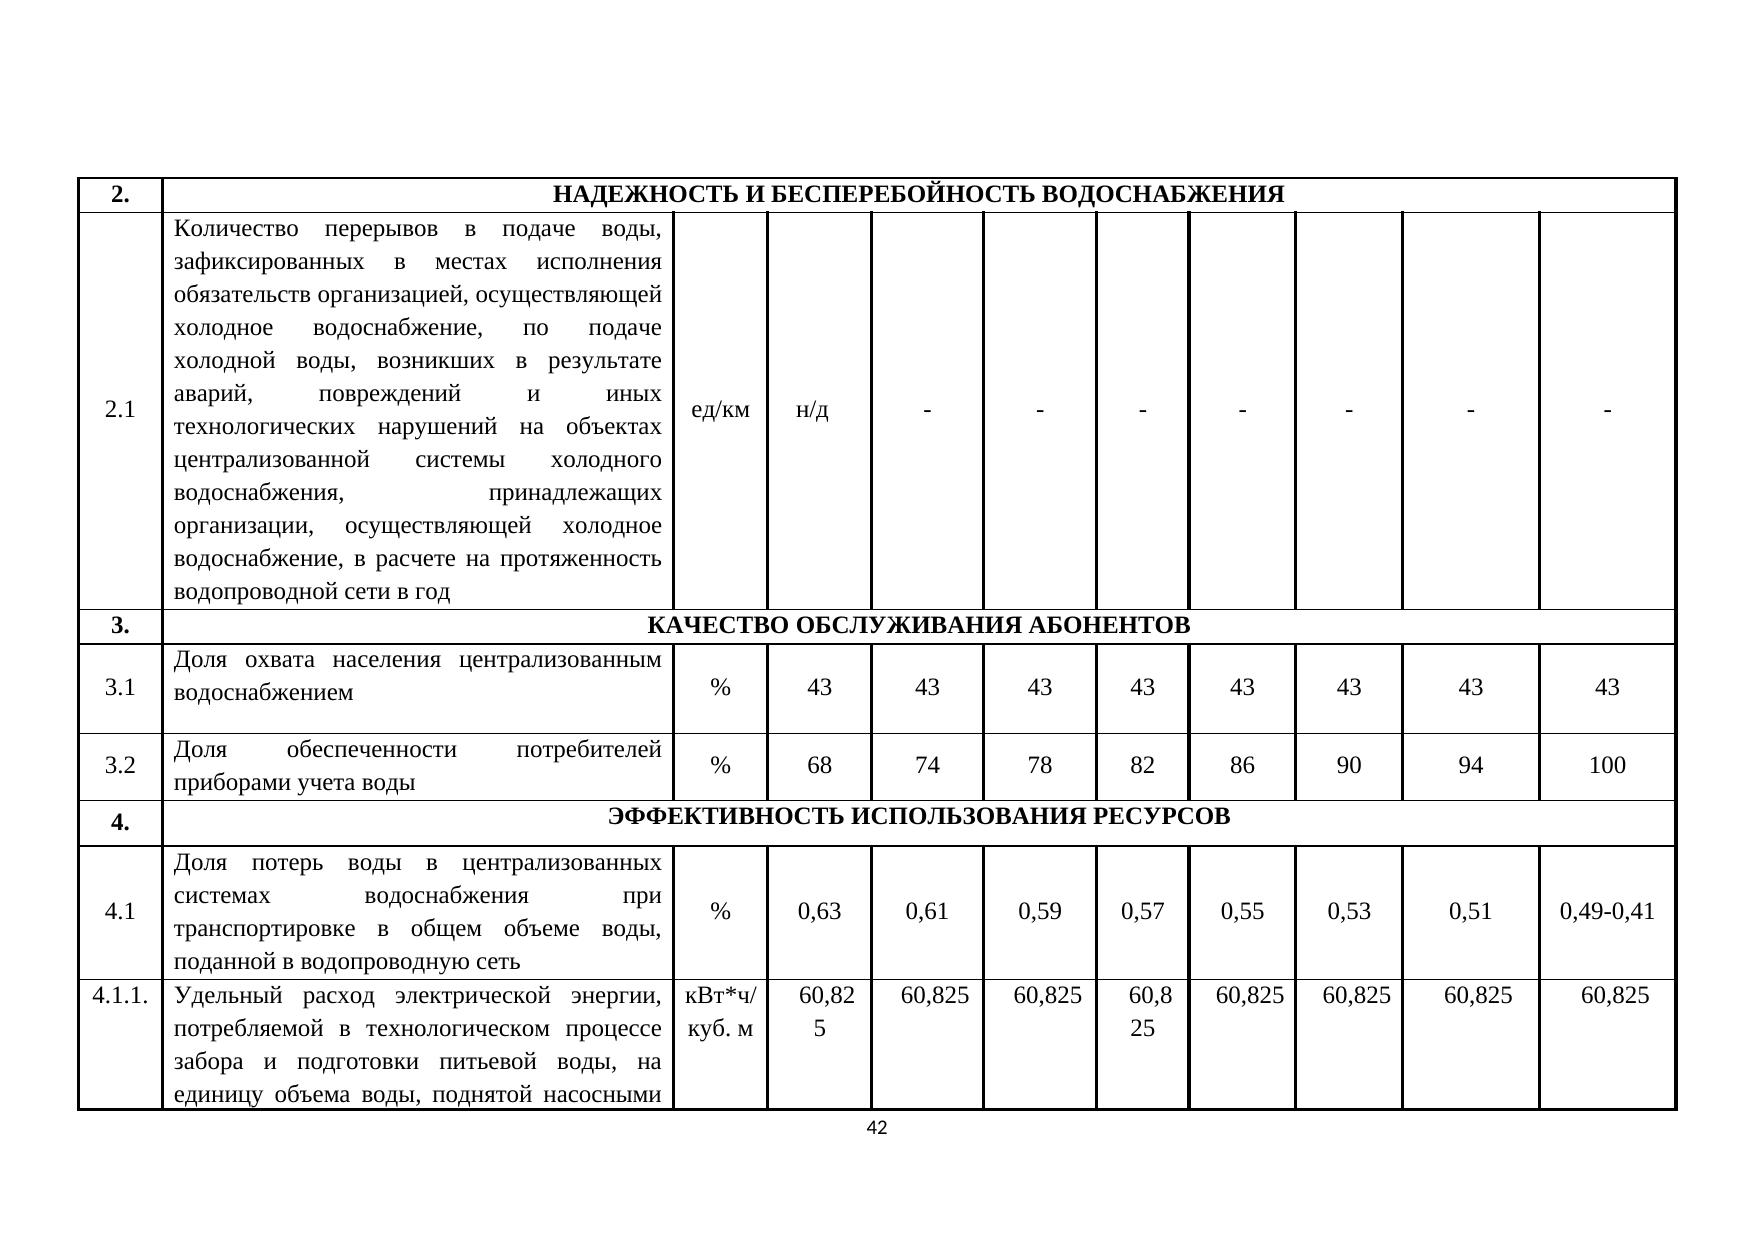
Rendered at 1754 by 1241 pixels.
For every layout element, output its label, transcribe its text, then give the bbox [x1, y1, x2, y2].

table_cell 3. [80, 610, 161, 643]
table_cell - [1297, 213, 1401, 609]
table_cell КАЧЕСТВО ОБСЛУЖИВАНИЯ АБОНЕНТОВ [164, 610, 1674, 643]
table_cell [164, 980, 672, 1108]
table_cell 0,51 [1404, 847, 1538, 979]
table_cell 68 [769, 734, 870, 800]
table_cell Количество перерывов в подаче воды, зафиксированных в местах исполнения обязательств организацией, осуществляющей холодное водоснабжение, по подаче холодной воды, возникших в результате аварий, повреждений и иных технологических нарушений на объектах централизованной системы холодного водоснабжения, принадлежащих организации, осуществляющей холодное водоснабжение, в расчете на протяженность водопроводной сети в год [164, 213, 672, 609]
table_cell 82 [1098, 734, 1187, 800]
table_cell 60,825 [769, 980, 870, 1108]
table_cell 43 [873, 645, 982, 733]
table_cell 60,825 [873, 980, 982, 1108]
table_cell 4. [80, 801, 161, 845]
table_cell 0,55 [1191, 847, 1294, 979]
table_cell Доля потерь воды в централизованных системах водоснабжения при транспортировке в общем объеме воды, поданной в водопроводную сеть [164, 847, 672, 979]
table_cell 43 [1191, 645, 1294, 733]
table_cell 4.1 [80, 847, 161, 979]
table_cell 43 [769, 645, 870, 733]
table_cell - [1191, 213, 1294, 609]
table_cell ЭФФЕКТИВНОСТЬ ИСПОЛЬЗОВАНИЯ РЕСУРСОВ [164, 801, 1674, 845]
table_cell 0,49-0,41 [1541, 847, 1674, 979]
table_cell 0,63 [769, 847, 870, 979]
table_cell 2.1 [80, 213, 161, 609]
table_cell 0,59 [985, 847, 1095, 979]
table_cell 78 [985, 734, 1095, 800]
table_cell 0,57 [1098, 847, 1187, 979]
table_cell 4.1.1. [80, 980, 161, 1108]
table_cell 43 [1404, 645, 1538, 733]
table_cell 100 [1541, 734, 1674, 800]
table_cell 60,825 [1098, 980, 1187, 1108]
table_cell - [873, 213, 982, 609]
table_cell 2. [80, 179, 161, 211]
table_cell 74 [873, 734, 982, 800]
table_cell кВт*ч/куб. м [675, 980, 766, 1108]
table_cell 60,825 [1297, 980, 1401, 1108]
table_cell % [675, 734, 766, 800]
table_cell - [985, 213, 1095, 609]
table_cell 86 [1191, 734, 1294, 800]
table_cell 90 [1297, 734, 1401, 800]
table_cell Доля обеспеченности потребителей приборами учета воды [164, 734, 672, 800]
table_cell 3.1 [80, 645, 161, 733]
table_cell 43 [1297, 645, 1401, 733]
table_cell 43 [1098, 645, 1187, 733]
table_cell % [675, 847, 766, 979]
table_cell - [1541, 213, 1674, 609]
table_cell 43 [1541, 645, 1674, 733]
table_cell 60,825 [1191, 980, 1294, 1108]
table_cell Доля охвата населения централизованным водоснабжением [164, 645, 672, 733]
table_cell - [1098, 213, 1187, 609]
table_cell 60,825 [985, 980, 1095, 1108]
table_cell 94 [1404, 734, 1538, 800]
table_cell 60,825 [1404, 980, 1538, 1108]
table_cell н/д [769, 213, 870, 609]
table_cell 0,61 [873, 847, 982, 979]
table_cell ед/км [675, 213, 766, 609]
table_cell 0,53 [1297, 847, 1401, 979]
table_cell % [675, 645, 766, 733]
table_cell 60,825 [1541, 980, 1674, 1108]
table_cell 3.2 [80, 734, 161, 800]
table_cell НАДЕЖНОСТЬ И БЕСПЕРЕБОЙНОСТЬ ВОДОСНАБЖЕНИЯ [164, 179, 1674, 211]
table_cell 43 [985, 645, 1095, 733]
table_cell - [1404, 213, 1538, 609]
